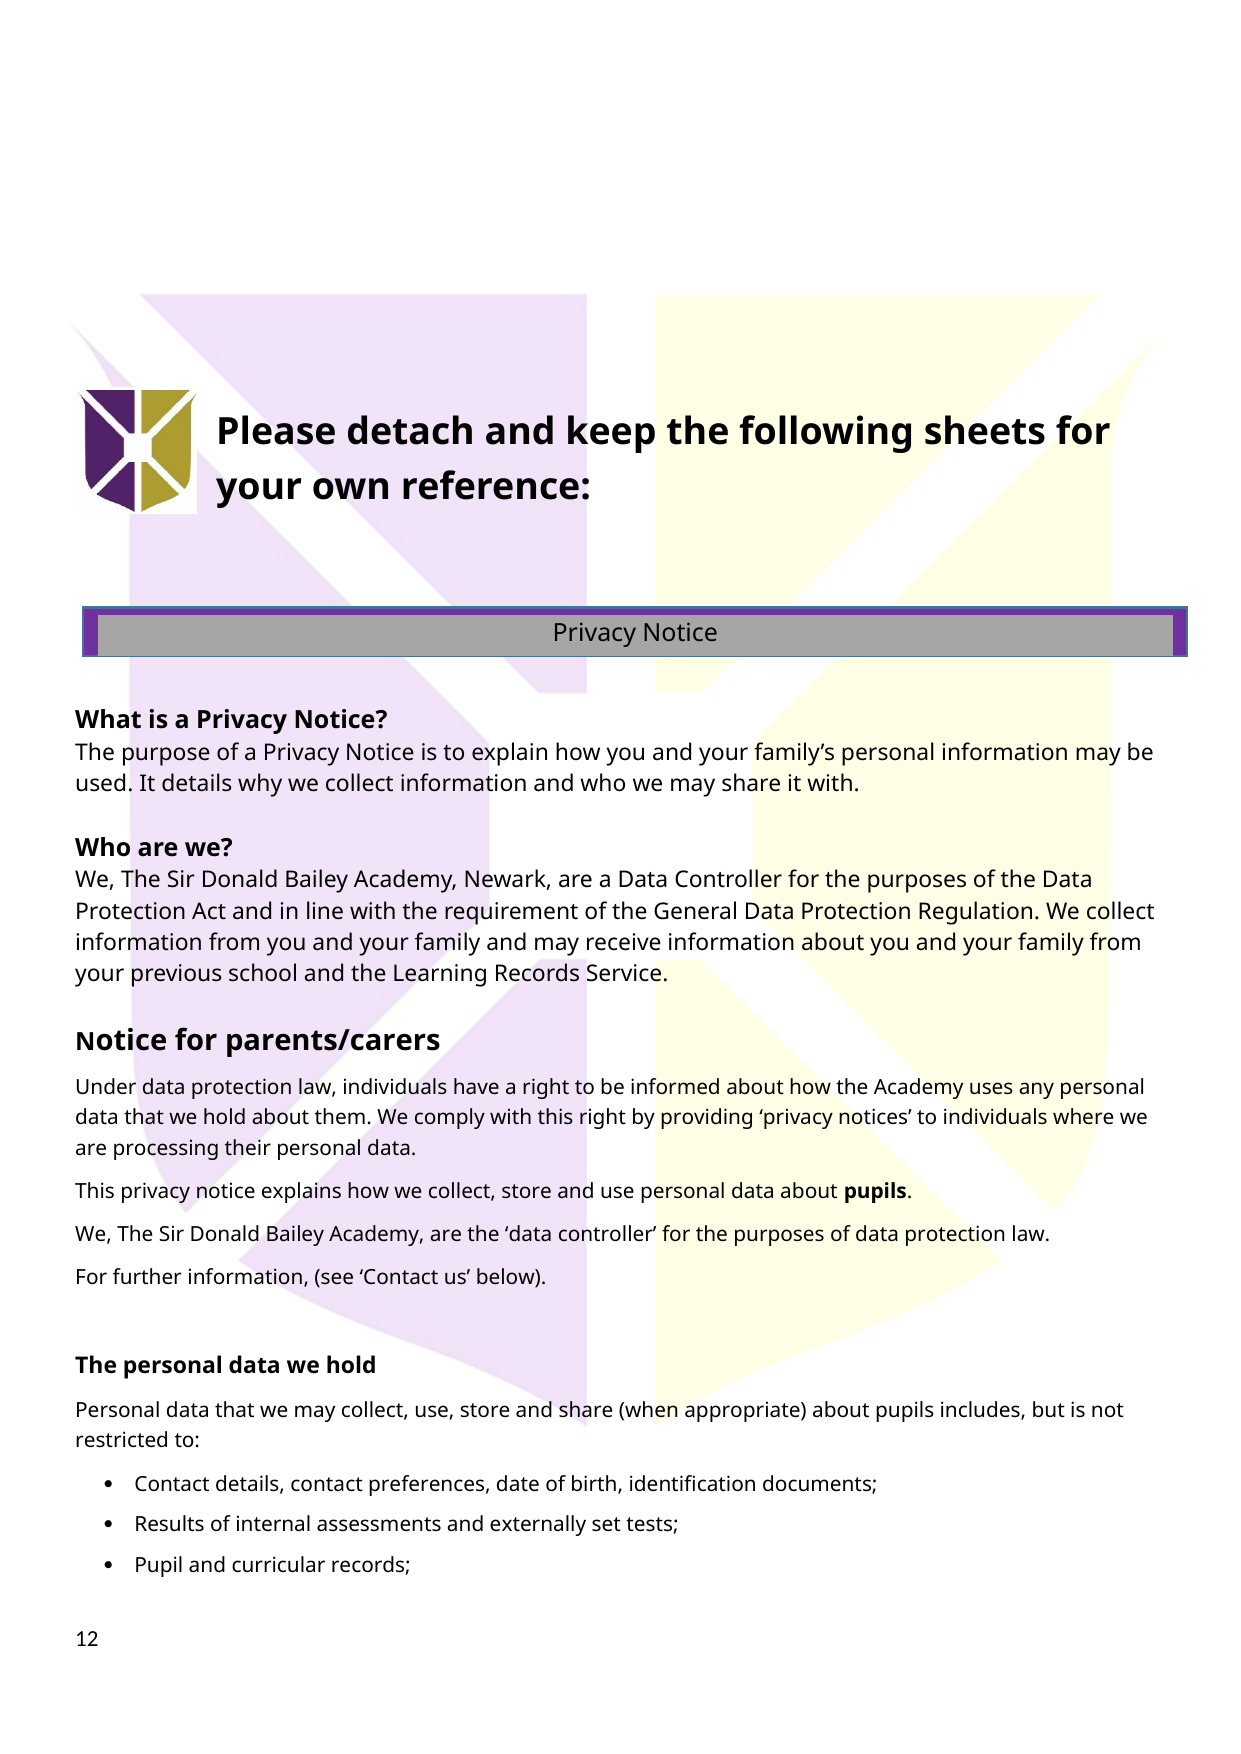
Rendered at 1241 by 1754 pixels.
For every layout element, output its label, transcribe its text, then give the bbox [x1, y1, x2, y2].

text For further information, (see ‘Contact us’ below). [75, 1262, 1165, 1291]
list Contact details, contact preferences, date of birth, identification documents; [104, 1469, 1165, 1497]
text Personal data that we may collect, use, store and share (when appropriate) about pupils includes, but is not restricted to: [75, 1395, 1165, 1454]
picture [75, 387, 197, 512]
list Results of internal assessments and externally set tests; [104, 1509, 1165, 1538]
text The personal data we hold [75, 1349, 1165, 1380]
text Please detach and keep the following sheets for your own reference: [197, 404, 1165, 510]
text We, The Sir Donald Bailey Academy, are the ‘data controller’ for the purposes of data protection law. [75, 1219, 1165, 1248]
list Pupil and curricular records; [104, 1551, 1165, 1579]
text Notice for parents/carers [75, 1019, 1165, 1059]
text We, The Sir Donald Bailey Academy, Newark, are a Data Controller for the purposes of the Data Protection Act and in line with the requirement of the General Data Protection Regulation. We collect information from you and your family and may receive information about you and your family from your previous school and the Learning Records Service. [75, 863, 1165, 988]
text This privacy notice explains how we collect, store and use personal data about pupils. [75, 1176, 1165, 1204]
text Who are we? [75, 829, 1165, 863]
text The purpose of a Privacy Notice is to explain how you and your family’s personal information may be used. It details why we collect information and who we may share it with. [75, 736, 1165, 798]
text Under data protection law, individuals have a right to be informed about how the Academy uses any personal data that we hold about them. We comply with this right by providing ‘privacy notices’ to individuals where we are processing their personal data. [75, 1072, 1165, 1161]
text What is a Privacy Notice? [75, 701, 1165, 736]
